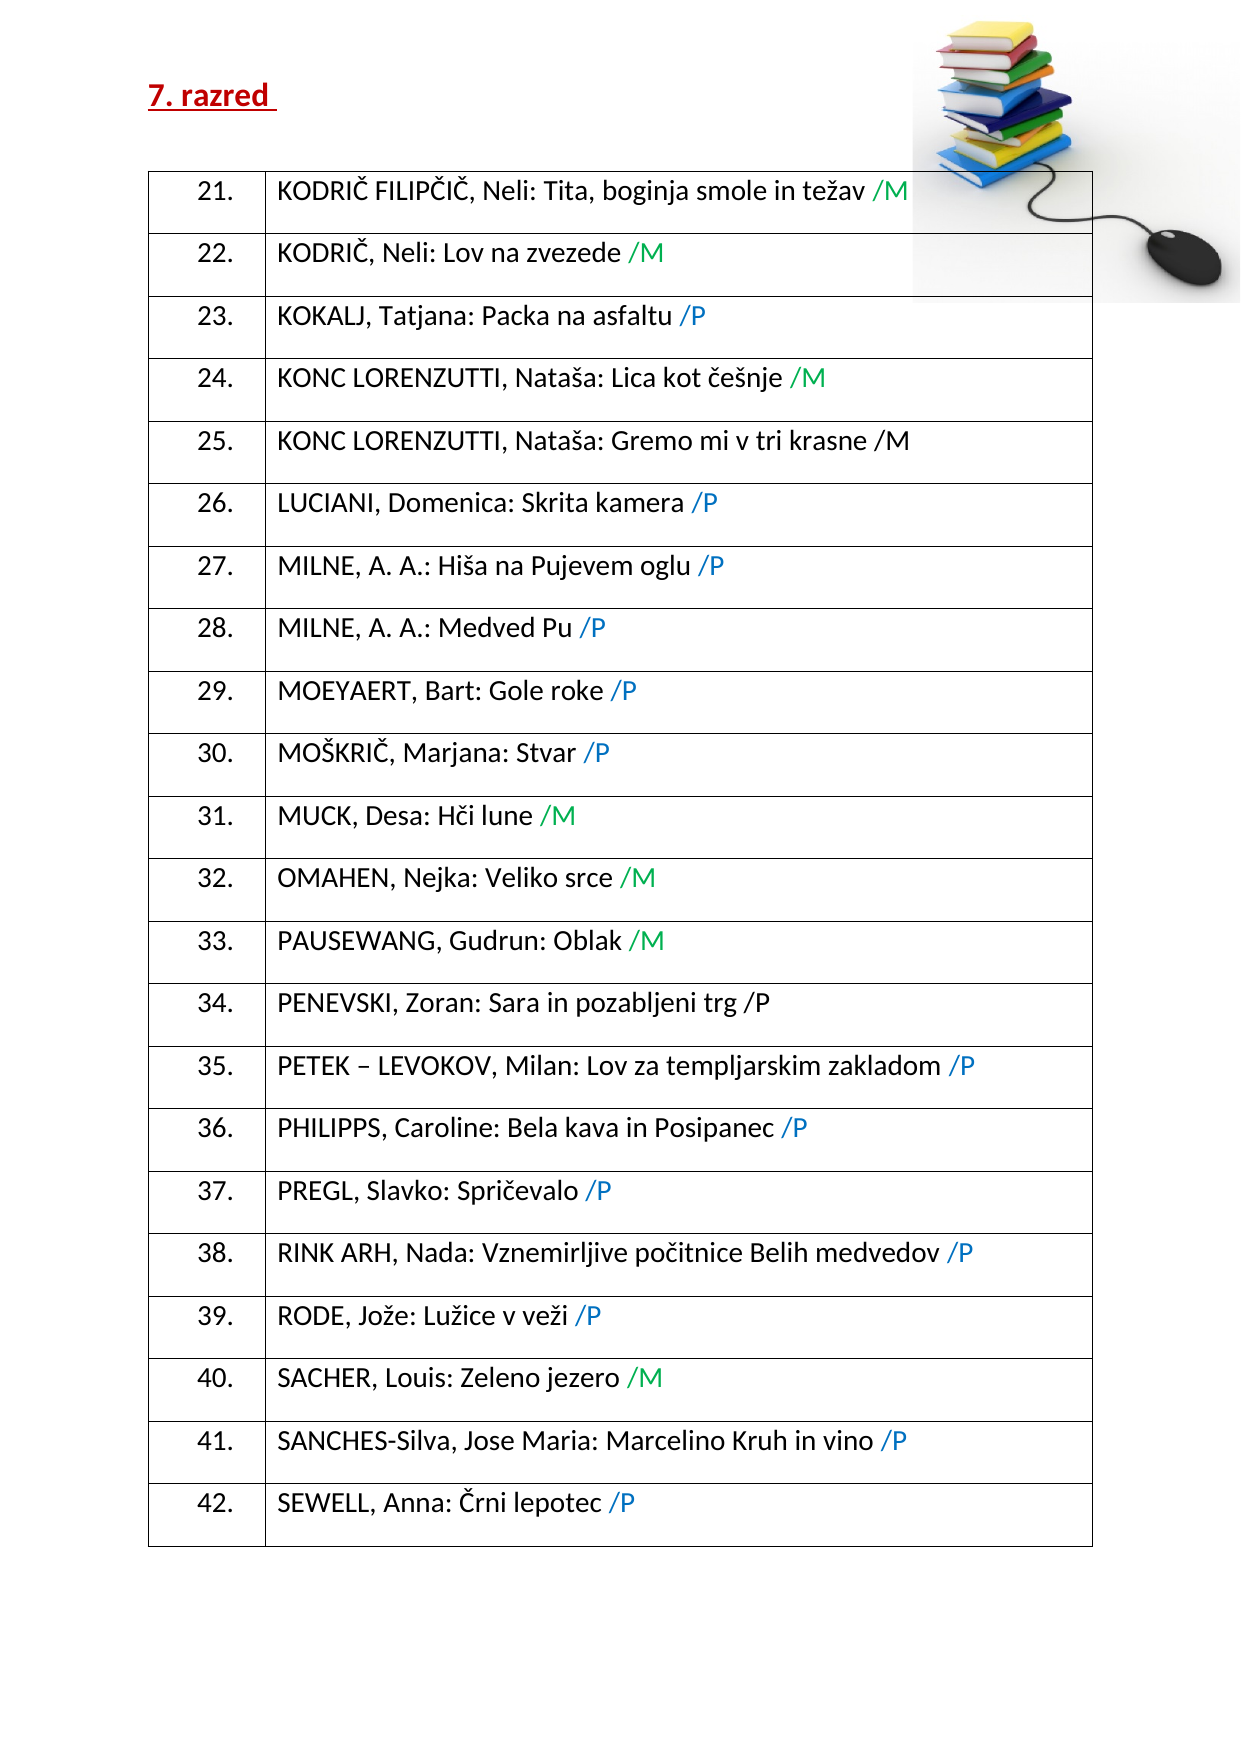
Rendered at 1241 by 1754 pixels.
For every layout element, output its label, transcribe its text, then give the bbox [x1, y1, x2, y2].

table_cell PHILIPPS, Caroline: Bela kava in Posipanec /P [266, 1109, 1092, 1171]
table_cell [149, 1297, 265, 1358]
table_cell RODE, Jože: Lužice v veži /P [266, 1297, 1092, 1358]
table_cell [149, 1422, 265, 1483]
table_cell SACHER, Louis: Zeleno jezero /M [266, 1359, 1092, 1421]
table_cell MILNE, A. A.: Hiša na Pujevem oglu /P [266, 547, 1092, 608]
table_cell [149, 859, 265, 921]
table_cell SANCHES-Silva, Jose Maria: Marcelino Kruh in vino /P [266, 1422, 1092, 1483]
table_cell KODRIČ, Neli: Lov na zvezede /M [266, 234, 1092, 296]
table_cell [149, 422, 265, 483]
table_cell SEWELL, Anna: Črni lepotec /P [266, 1484, 1092, 1546]
table_cell [149, 797, 265, 858]
table_cell RINK ARH, Nada: Vznemirljive počitnice Belih medvedov /P [266, 1234, 1092, 1296]
table_cell [149, 1484, 265, 1546]
table_cell [149, 297, 265, 358]
table_cell [149, 1172, 265, 1233]
table_cell PENEVSKI, Zoran: Sara in pozabljeni trg /P [266, 984, 1092, 1046]
table_cell KONC LORENZUTTI, Nataša: Gremo mi v tri krasne /M [266, 422, 1092, 483]
table_cell MUCK, Desa: Hči lune /M [266, 797, 1092, 858]
table_cell [149, 359, 265, 421]
table_cell KONC LORENZUTTI, Nataša: Lica kot češnje /M [266, 359, 1092, 421]
table_cell MOEYAERT, Bart: Gole roke /P [266, 672, 1092, 733]
table_cell [149, 734, 265, 796]
table_cell [149, 672, 265, 733]
table_cell PETEK – LEVOKOV, Milan: Lov za templjarskim zakladom /P [266, 1047, 1092, 1108]
picture [912, 15, 1241, 303]
table_cell PAUSEWANG, Gudrun: Oblak /M [266, 922, 1092, 983]
table_cell PREGL, Slavko: Spričevalo /P [266, 1172, 1092, 1233]
table_cell [149, 547, 265, 608]
table_cell [149, 984, 265, 1046]
table_cell MOŠKRIČ, Marjana: Stvar /P [266, 734, 1092, 796]
table_cell [149, 172, 265, 233]
table_cell OMAHEN, Nejka: Veliko srce /M [266, 859, 1092, 921]
table_cell [149, 609, 265, 671]
table_cell [149, 1047, 265, 1108]
table_cell KOKALJ, Tatjana: Packa na asfaltu /P [266, 297, 1092, 358]
table_cell [149, 1109, 265, 1171]
table_cell [149, 1234, 265, 1296]
table_cell [149, 234, 265, 296]
table_cell KODRIČ FILIPČIČ, Neli: Tita, boginja smole in težav /M [266, 172, 1092, 233]
table_cell LUCIANI, Domenica: Skrita kamera /P [266, 484, 1092, 546]
table_cell MILNE, A. A.: Medved Pu /P [266, 609, 1092, 671]
table_cell [149, 1359, 265, 1421]
table_cell [149, 922, 265, 983]
table_cell [149, 484, 265, 546]
